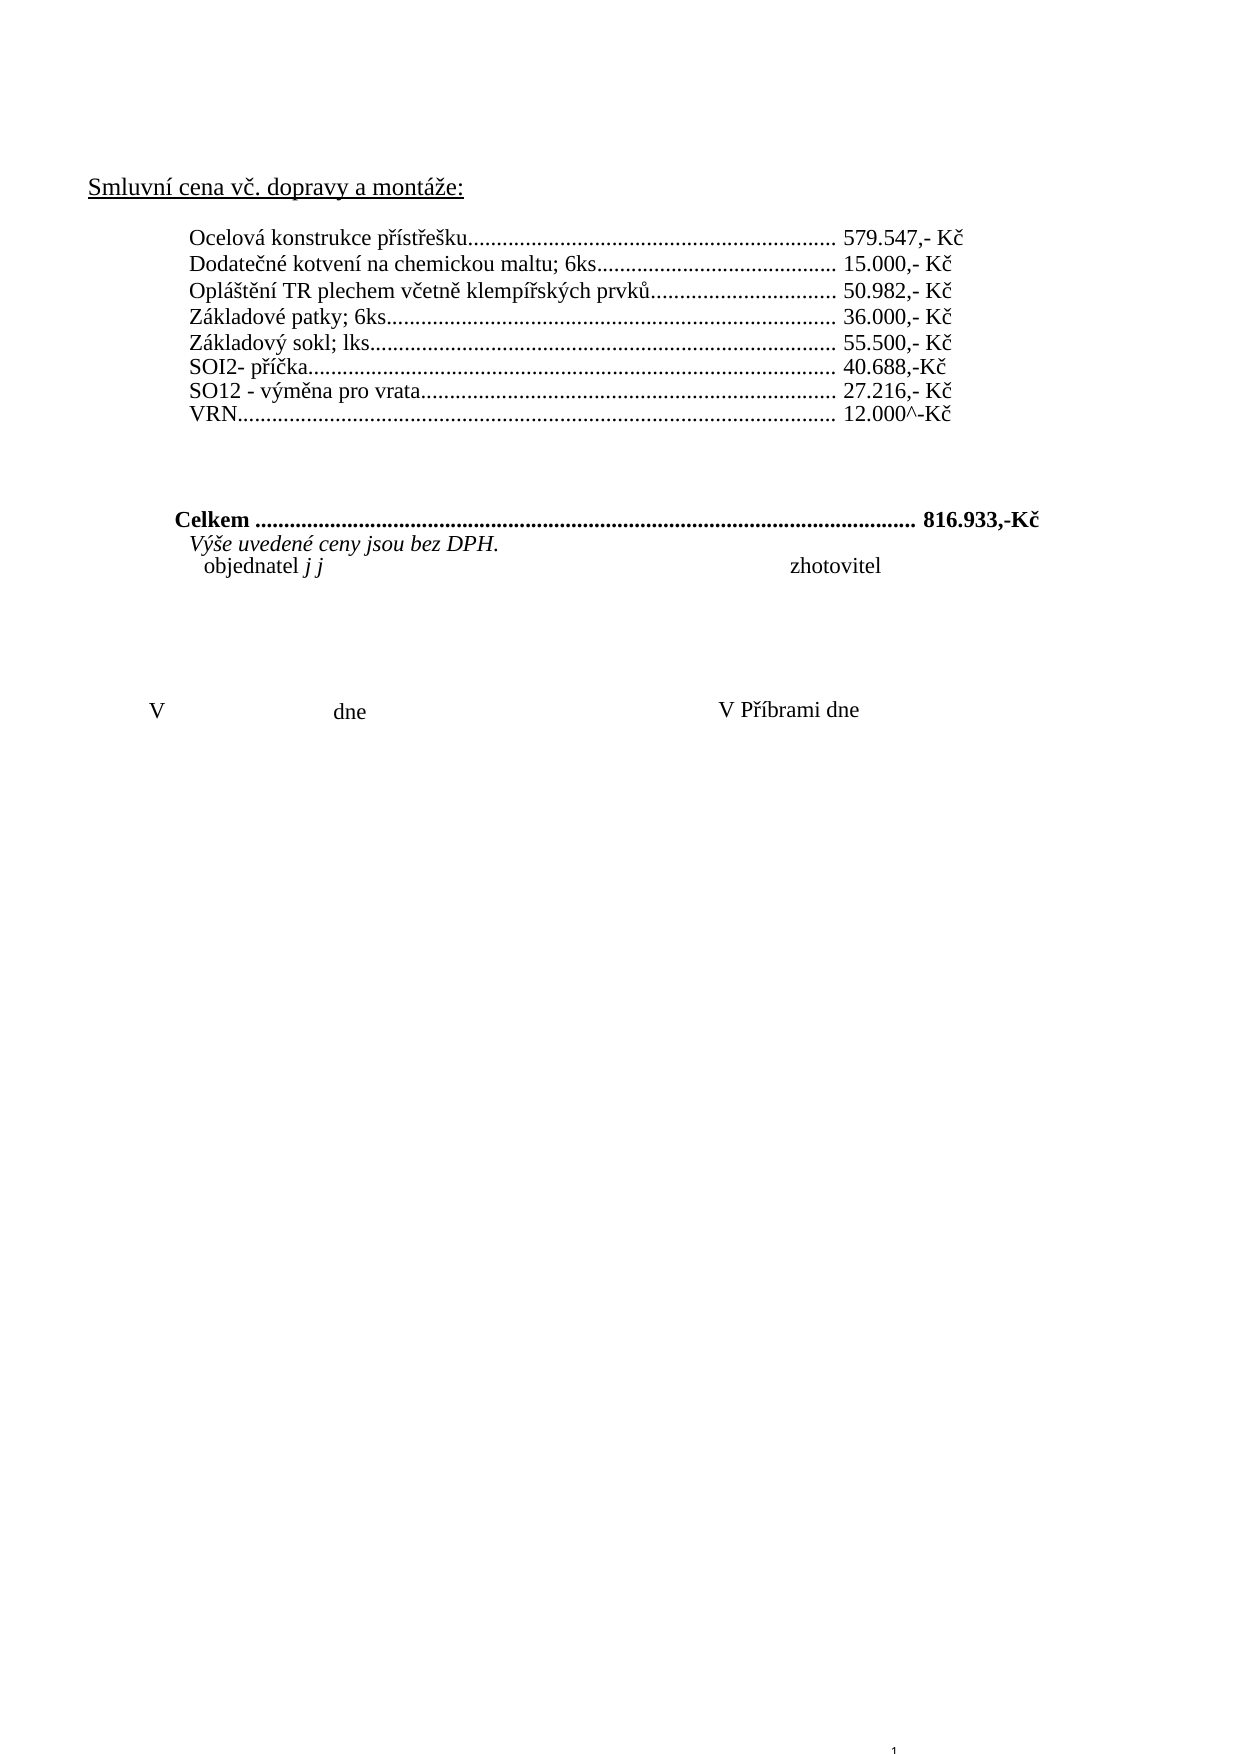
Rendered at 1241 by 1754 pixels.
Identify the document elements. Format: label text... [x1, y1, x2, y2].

text Dodatečné kotvení na chemickou maltu; 6ks 15.000,- Kč [189, 251, 1133, 277]
text VRN 12.000^-Kč [189, 403, 1133, 426]
text Základový sokl; lks 55.500,- Kč [189, 330, 1133, 356]
text Ocelová konstrukce přístřešku 579.547,- Kč [189, 225, 1133, 251]
text objednatel j j zhotovitel [203, 556, 1133, 578]
text SOI2- příčka 40.688,-Kč [189, 356, 1133, 379]
text Celkem 816.933,-Kč [174, 509, 1133, 532]
text SO12 - výměna pro vrata 27.216,- Kč [189, 380, 1133, 403]
text Opláštění TR plechem včetně klempířských prvků 50.982,- Kč [189, 277, 1133, 303]
text Výše uvedené ceny jsou bez DPH. [189, 533, 1133, 556]
text Základové patky; 6ks 36.000,- Kč [189, 303, 1133, 330]
